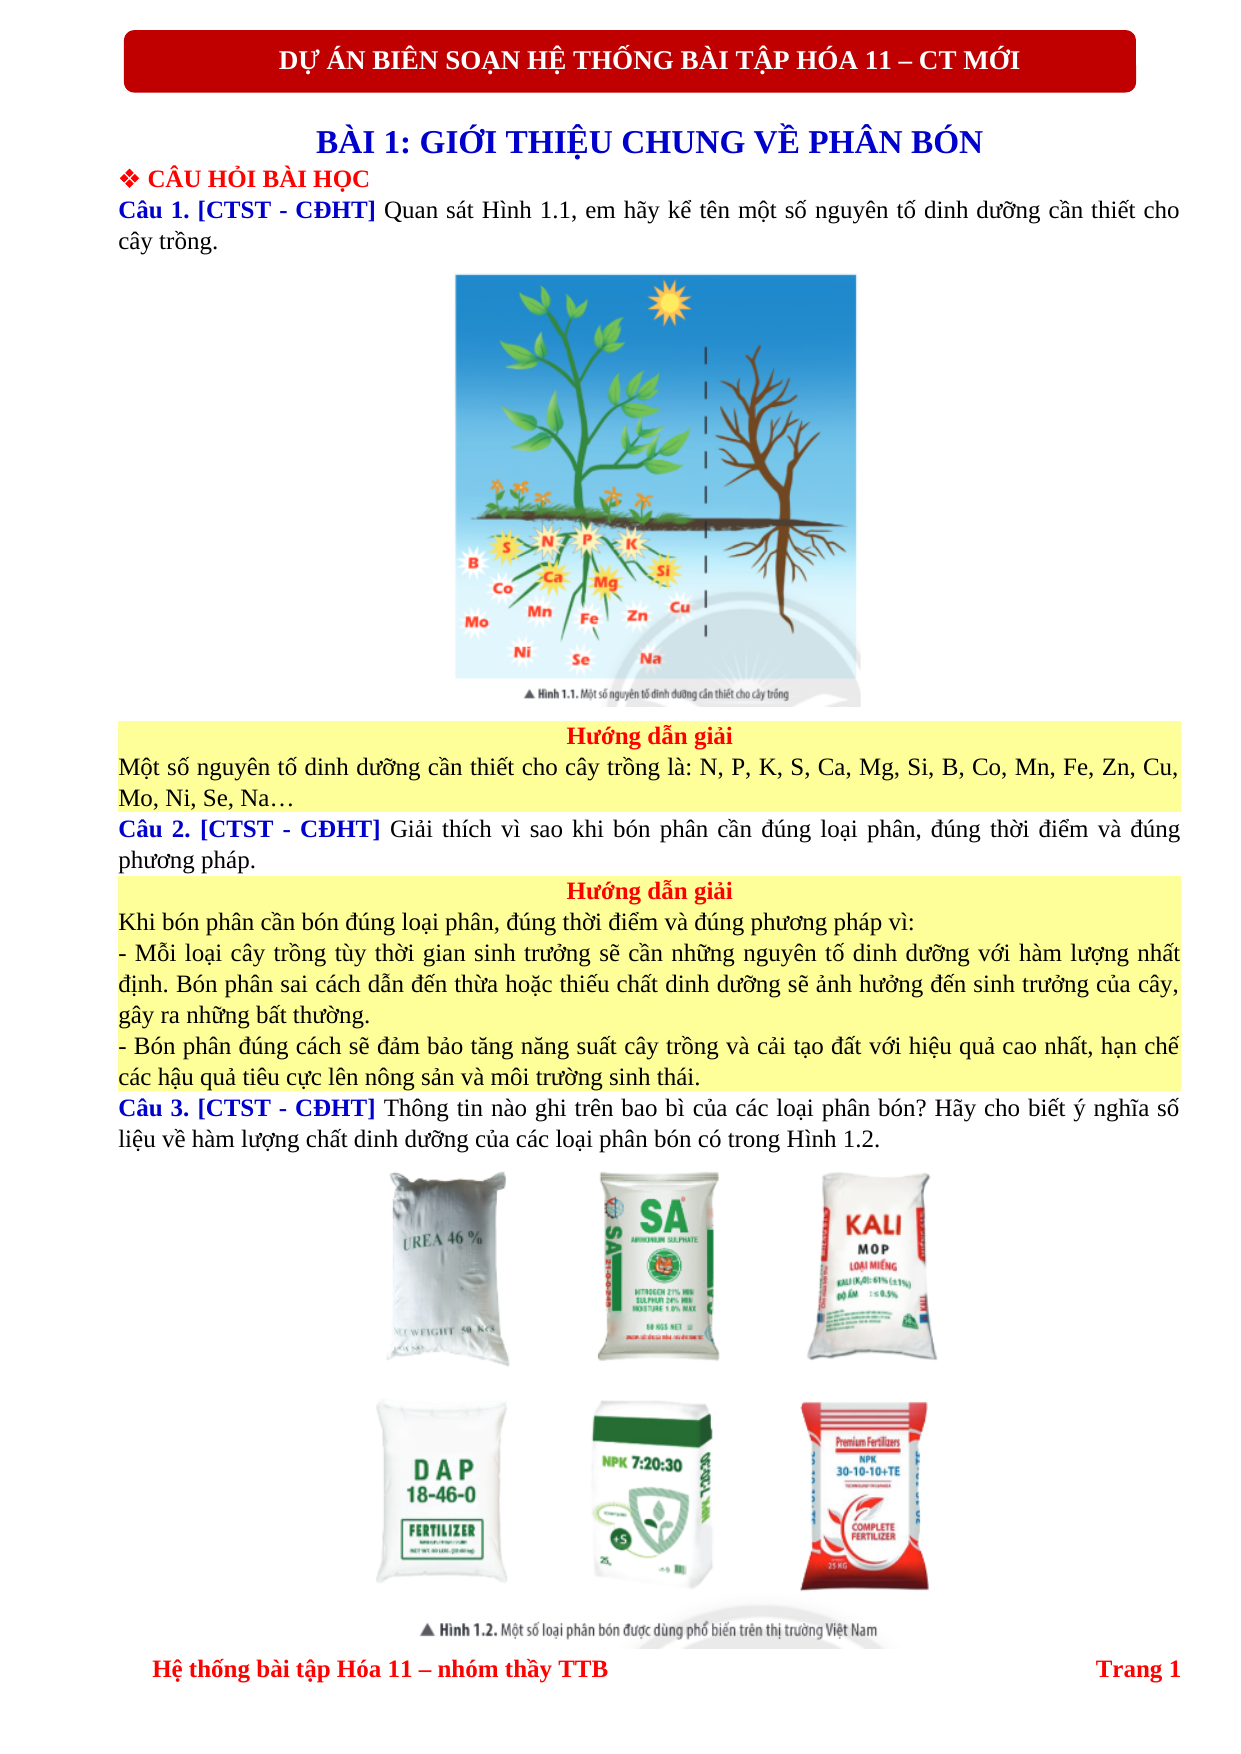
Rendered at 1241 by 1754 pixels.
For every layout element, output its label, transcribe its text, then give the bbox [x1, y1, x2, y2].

text Hướng dẫn giải [118, 876, 1181, 905]
text Câu 3. [CTST - CĐHT] Thông tin nào ghi trên bao bì của các loại phân bón? Hãy cho biết ý nghĩa số liệu về hàm lượng chất dinh dưỡng của các loại phân bón có trong Hình 1.2. [118, 1093, 1181, 1153]
text Hướng dẫn giải [118, 721, 1181, 749]
text CÂU HỎI BÀI HỌC [118, 164, 1181, 193]
picture [352, 1167, 947, 1649]
text - Mỗi loại cây trồng tùy thời gian sinh trưởng sẽ cần những nguyên tố dinh dưỡng với hàm lượng nhất định. Bón phân sai cách dẫn đến thừa hoặc thiếu chất dinh dưỡng sẽ ảnh hưởng đến sinh trưởng của cây, gây ra những bất thường. [118, 938, 1181, 1029]
text Một số nguyên tố dinh dưỡng cần thiết cho cây trồng là: N, P, K, S, Ca, Mg, Si, B, Co, Mn, Fe, Zn, Cu, Mo, Ni, Se, Na… [118, 752, 1181, 812]
text BÀI 1: GIỚI THIỆU CHUNG VỀ PHÂN BÓN [118, 123, 1181, 161]
text - Bón phân đúng cách sẽ đảm bảo tăng năng suất cây trồng và cải tạo đất với hiệu quả cao nhất, hạn chế các hậu quả tiêu cực lên nông sản và môi trường sinh thái. [118, 1031, 1181, 1091]
picture [438, 269, 861, 707]
text Câu 1. [CTST - CĐHT] Quan sát Hình 1.1, em hãy kể tên một số nguyên tố dinh dưỡng cần thiết cho cây trồng. [118, 195, 1181, 255]
text Câu 2. [CTST - CĐHT] Giải thích vì sao khi bón phân cần đúng loại phân, đúng thời điểm và đúng phương pháp. [118, 814, 1181, 874]
text Khi bón phân cần bón đúng loại phân, đúng thời điểm và đúng phương pháp vì: [118, 907, 1181, 936]
